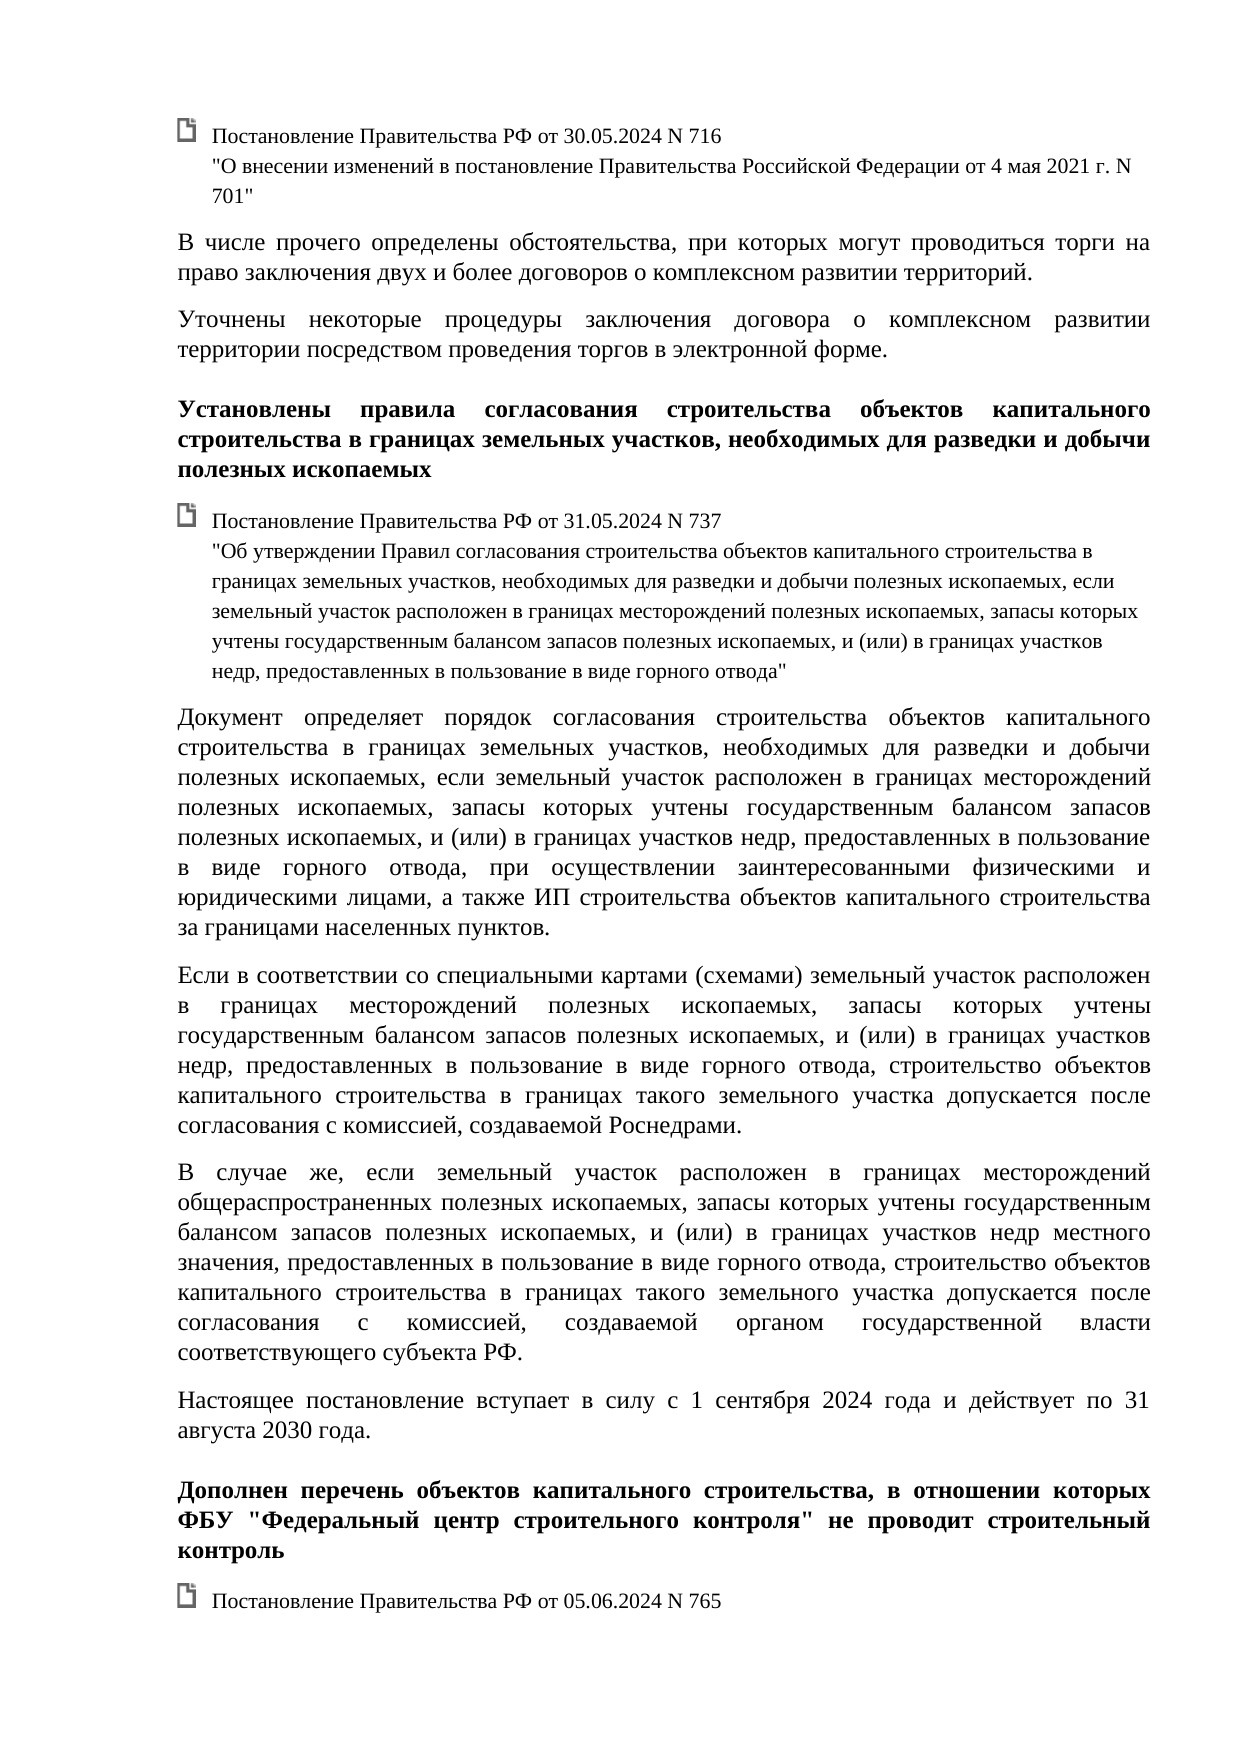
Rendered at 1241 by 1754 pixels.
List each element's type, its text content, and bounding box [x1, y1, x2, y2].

text В случае же, если земельный участок расположен в границах месторождений общераспространенных полезных ископаемых, запасы которых учтены государственным балансом запасов полезных ископаемых, и (или) в границах участков недр местного значения, предоставленных в пользование в виде горного отвода, строительство объектов капитального строительства в границах такого земельного участка допускается после согласования с комиссией, создаваемой органом государственной власти соответствующего субъекта РФ. [177, 1156, 1152, 1366]
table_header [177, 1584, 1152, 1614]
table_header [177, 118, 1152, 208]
picture [177, 503, 196, 527]
text Настоящее постановление вступает в силу с 1 сентября 2024 года и действует по 31 августа 2030 года. [177, 1383, 1152, 1443]
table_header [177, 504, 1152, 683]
text Документ определяет порядок согласования строительства объектов капитального строительства в границах земельных участков, необходимых для разведки и добычи полезных ископаемых, если земельный участок расположен в границах месторождений полезных ископаемых, запасы которых учтены государственным балансом запасов полезных ископаемых, и (или) в границах участков недр, предоставленных в пользование в виде горного отвода, при осуществлении заинтересованными физическими и юридическими лицами, а также ИП строительства объектов капитального строительства за границами населенных пунктов. [177, 701, 1152, 941]
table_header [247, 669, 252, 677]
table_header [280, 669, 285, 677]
picture [177, 1583, 196, 1608]
text Если в соответствии со специальными картами (схемами) земельный участок расположен в границах месторождений полезных ископаемых, запасы которых учтены государственным балансом запасов полезных ископаемых, и (или) в границах участков недр, предоставленных в пользование в виде горного отвода, строительство объектов капитального строительства в границах такого земельного участка допускается после согласования с комиссией, создаваемой Роснедрами. [177, 958, 1152, 1138]
text Установлены правила согласования строительства объектов капитального строительства в границах земельных участков, необходимых для разведки и добычи полезных ископаемых [177, 393, 1152, 483]
picture [177, 118, 196, 142]
text Дополнен перечень объектов капитального строительства, в отношении которых ФБУ "Федеральный центр строительного контроля" не проводит строительный контроль [177, 1473, 1152, 1563]
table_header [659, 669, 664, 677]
text В числе прочего определены обстоятельства, при которых могут проводиться торги на право заключения двух и более договоров о комплексном развитии территорий. [177, 226, 1152, 286]
text Уточнены некоторые процедуры заключения договора о комплексном развитии территории посредством проведения торгов в электронной форме. [177, 303, 1152, 363]
